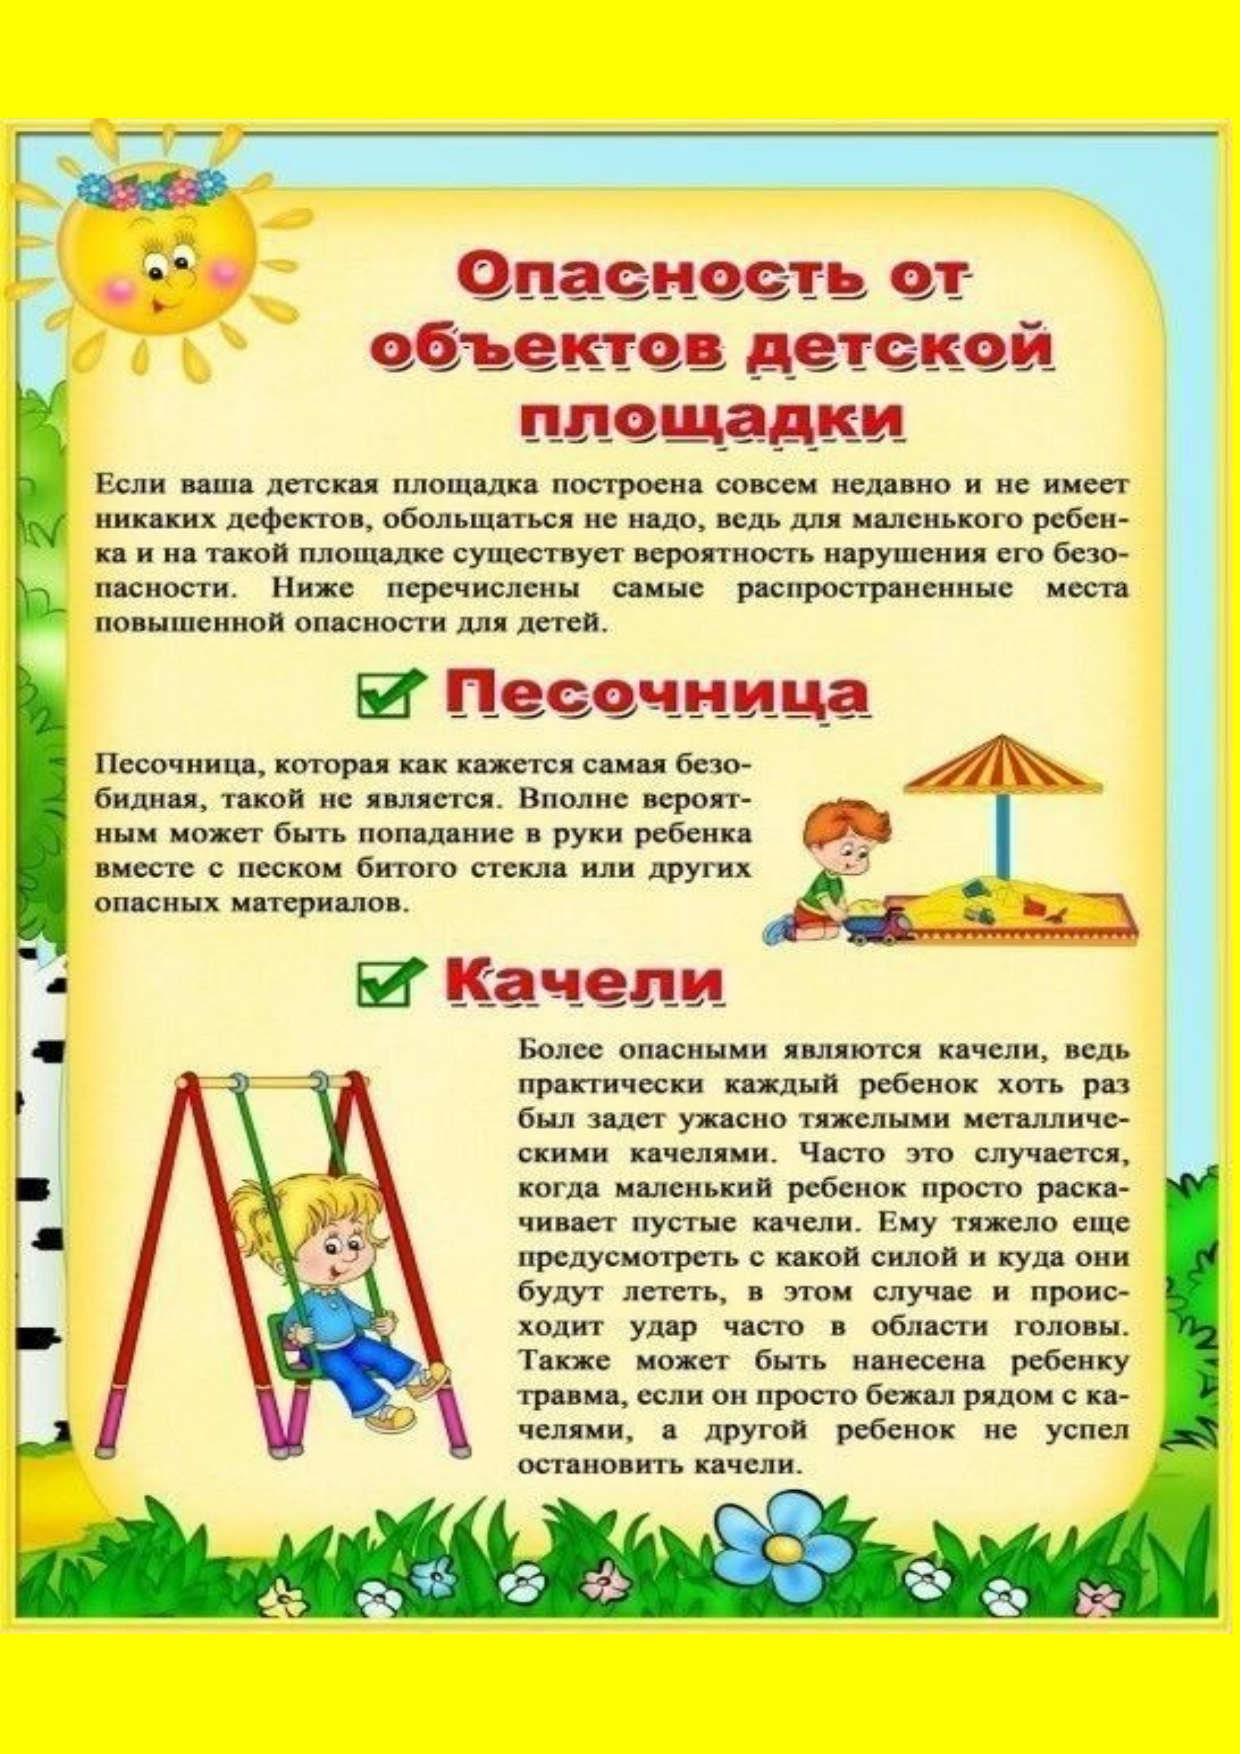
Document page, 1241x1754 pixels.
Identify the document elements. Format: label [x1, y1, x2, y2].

picture [0, 118, 1233, 1634]
